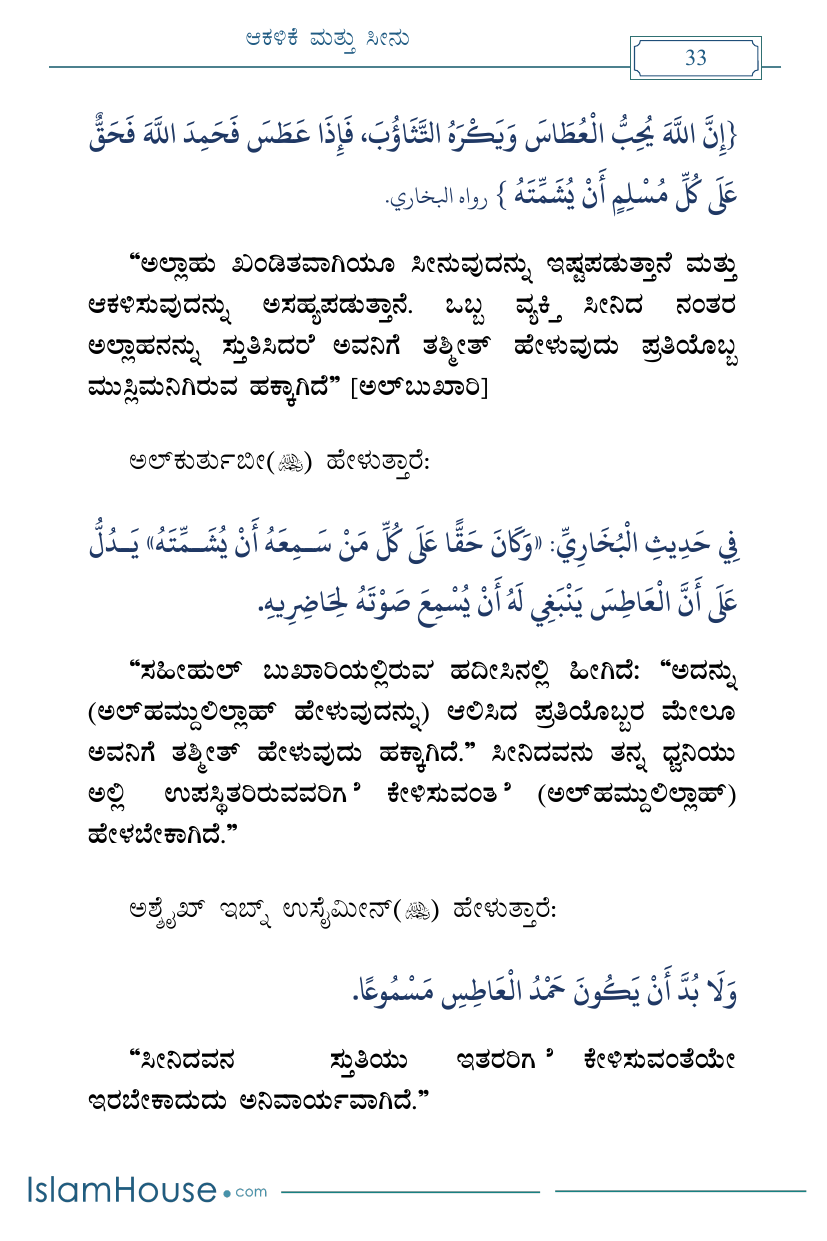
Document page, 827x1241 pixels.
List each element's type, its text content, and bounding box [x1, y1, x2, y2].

text “C¯ÁèºÀÄ RArvÀªÁVAiÀÄÆ ¹Ã£ÀÄªÀÅzÀ£ÀÄß EµÀÖ¥ÀqÀÄvÁÛ£É ªÀÄvÀÄÛ DPÀ½¸ÀÄªÀÅzÀ£ÀÄß C¸ÀºÀå¥ÀqÀÄvÁÛ£É. M§â ªÀåQÛ ¹Ã¤zÀ £ÀAvÀgÀ C¯ÁèºÀ£À£ÀÄß ¸ÀÄÛw¹zÀgÉ CªÀ¤UÉ vÀ²äÃvï ºÉÃ¼ÀÄªÀÅzÀÄ ¥ÀæwAiÉÆ§â ªÀÄÄ¹èªÀÄ¤VgÀÄªÀ ºÀPÁÌVzÉ” [C¯ï§ÄSÁj] [89, 252, 738, 411]
text C±ÉêöÊSï E¨ïß G¸ÉÊ«ÄÃ£ï() ºÉÃ¼ÀÄvÁÛgÉ: [89, 889, 738, 933]
text وَلَا بُدَّ أَنْ يَكُونَ حَمْدُ الْعَاطِسِ مَسْمُوعًا. [89, 964, 738, 1019]
text “¸À»ÃºÀÄ¯ï §ÄSÁjAiÀÄ°ègÀÄªÀ ºÀ¢Ã¹£À°è »ÃVzÉ: “CzÀ£ÀÄß (C¯ïºÀªÀÄÄÝ°¯Áèºï ºÉÃ¼ÀÄªÀÅzÀ£ÀÄß) D°¹zÀ ¥ÀæwAiÉÆ§âgÀ ªÉÄÃ®Æ CªÀ¤UÉ vÀ²äÃvï ºÉÃ¼ÀÄªÀÅzÀÄ ºÀPÁÌVzÉ.” ¹Ã¤zÀªÀ£ÀÄ vÀ£Àß zsÀé¤AiÀÄÄ C°è G¥À¹ÜvÀjgÀÄªÀªÀjUÉ PÉÃ½¸ÀÄªÀAvÉ (C¯ïºÀªÀÄÄÝ°¯Áèºï) ºÉÃ¼À¨ÉÃPÁVzÉ.” [89, 659, 738, 859]
picture [548, 1170, 807, 1208]
picture [20, 1171, 541, 1209]
text “¹Ã¤zÀªÀ£À ¸ÀÄÛwAiÀÄÄ EvÀgÀjUÉ PÉÃ½¸ÀÄªÀAvÉAiÉÄÃ EgÀ¨ÉÃPÁzÀÄzÀÄ C¤ªÁAiÀÄðªÁVzÉ.” [89, 1048, 738, 1125]
text فِي حَدِيثِ الْبُخَارِيِّ: «وَكَانَ حَقًّا عَلَى كُلِّ مَنْ سَمِعَهُ أَنْ يُشَمِّتَهُ» يَدُلُّ عَلَى أَنَّ الْعَاطِسَ يَنْبَغِي لَهُ أَنْ يُسْمِعَ صَوْتَهُ لِحَاضِرِيهِ. [89, 516, 738, 629]
text {إِنَّ اللَّهَ يُحِبُّ الْعُطَاسَ وَيَكْرَهُ التَّثَاؤُبَ، فَإِذَا عَطَسَ فَحَمِدَ اللَّهَ فَحَقٌّ عَلَى كُلِّ مُسْلِمٍ أَنْ يُشَمِّتَهُ } رواه البخاري. [89, 107, 738, 222]
text C¯ïPÀÄvÀÄð©Ã() ºÉÃ¼ÀÄvÁÛgÉ: [89, 441, 738, 485]
